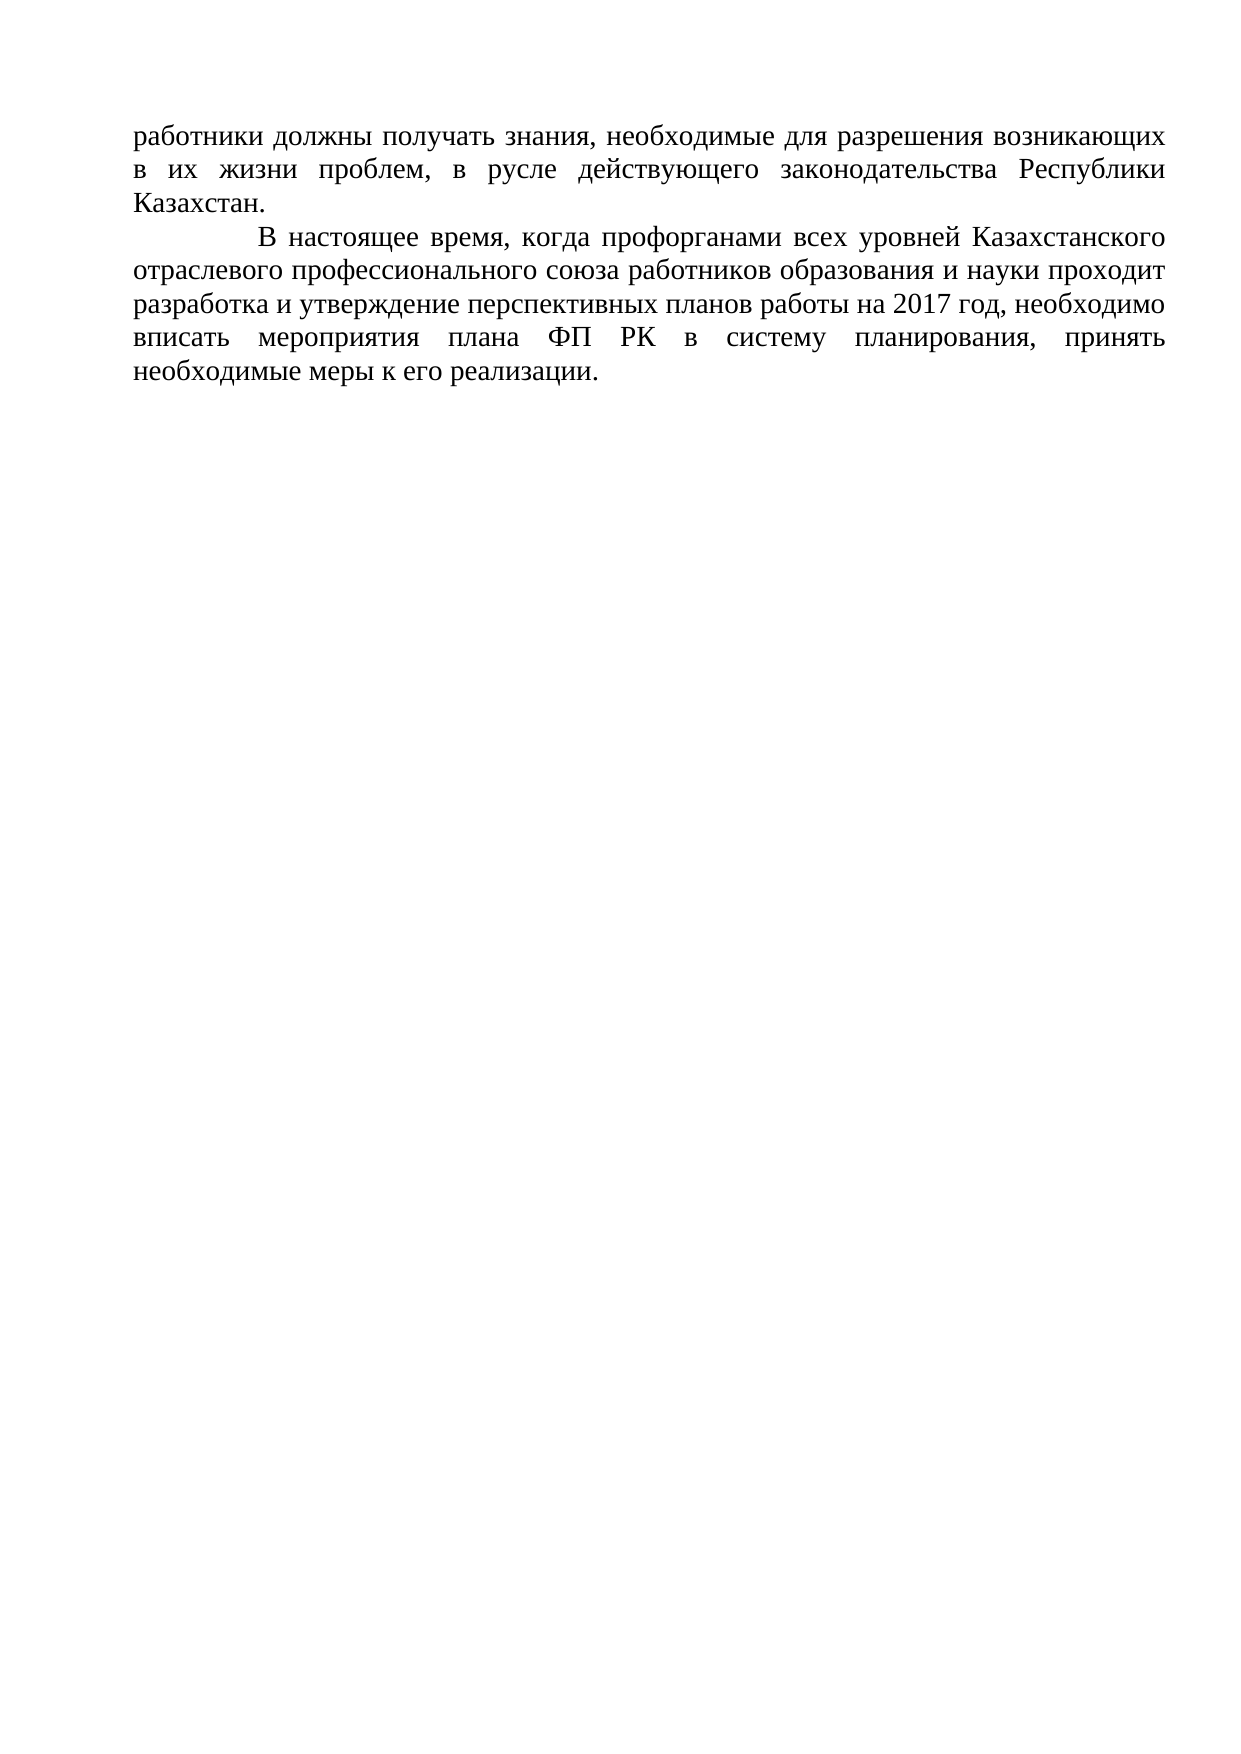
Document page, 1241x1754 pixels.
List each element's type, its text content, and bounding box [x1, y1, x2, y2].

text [133, 118, 1167, 219]
text В настоящее время, когда профорганами всех уровней Казахстанского отраслевого профессионального союза работников образования и науки проходит разработка и утверждение перспективных планов работы на 2017 год, необходимо вписать мероприятия плана ФП РК в систему планирования, принять необходимые меры к его реализации. [133, 219, 1167, 386]
